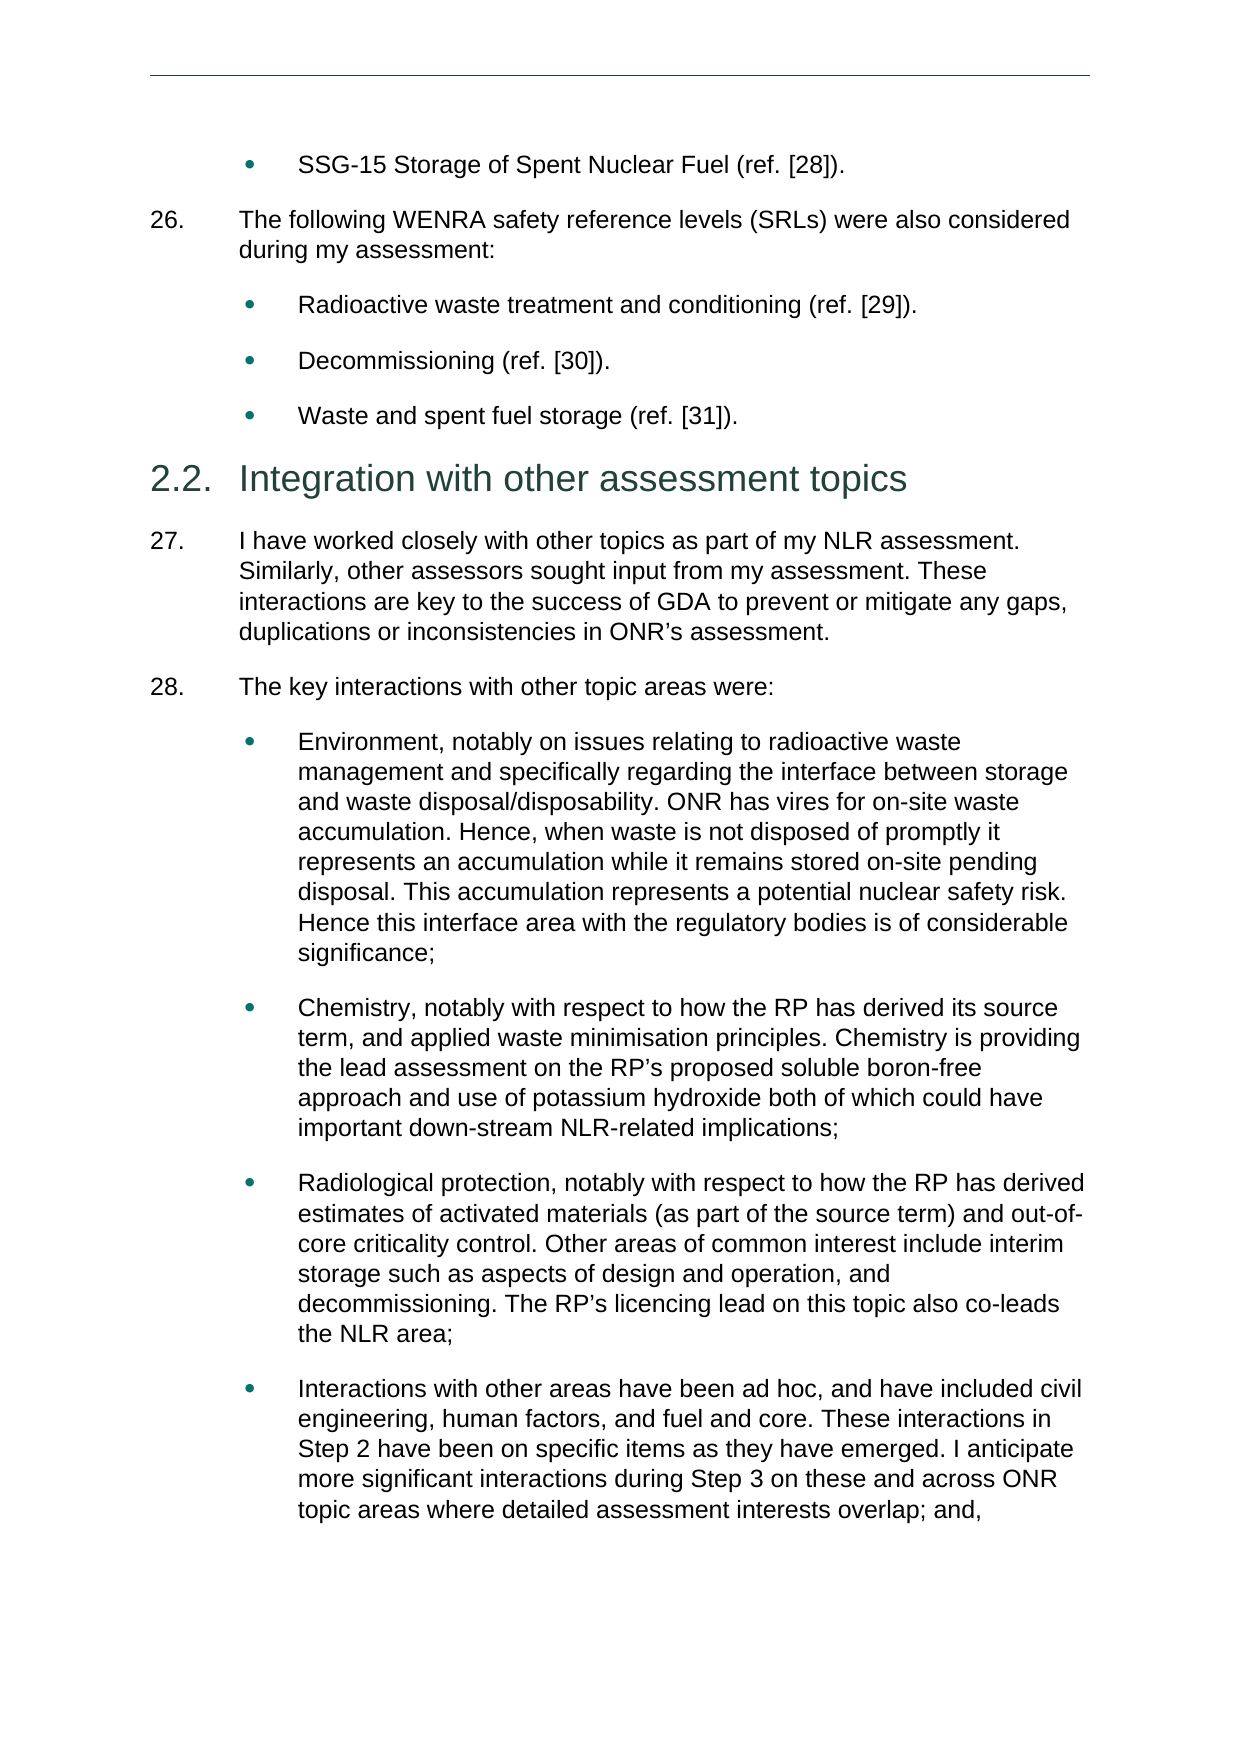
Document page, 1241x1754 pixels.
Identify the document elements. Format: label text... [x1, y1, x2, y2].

list Radiological protection, notably with respect to how the RP has derived estimates of activated materials (as part of the source term) and out-of-core criticality control. Other areas of common interest include interim storage such as aspects of design and operation, and decommissioning. The RP’s licencing lead on this topic also co-leads the NLR area; [245, 1168, 1090, 1348]
text The following WENRA safety reference levels (SRLs) were also considered during my assessment: [150, 205, 1090, 264]
subtitle Integration with other assessment topics [150, 456, 1090, 499]
list Chemistry, notably with respect to how the RP has derived its source term, and applied waste minimisation principles. Chemistry is providing the lead assessment on the RP’s proposed soluble boron-free approach and use of potassium hydroxide both of which could have important down-stream NLR-related implications; [245, 993, 1090, 1142]
list Environment, notably on issues relating to radioactive waste management and specifically regarding the interface between storage and waste disposal/disposability. ONR has vires for on-site waste accumulation. Hence, when waste is not disposed of promptly it represents an accumulation while it remains stored on-site pending disposal. This accumulation represents a potential nuclear safety risk. Hence this interface area with the regulatory bodies is of considerable significance; [245, 727, 1090, 966]
text I have worked closely with other topics as part of my NLR assessment. Similarly, other assessors sought input from my assessment. These interactions are key to the success of GDA to prevent or mitigate any gaps, duplications or inconsistencies in ONR’s assessment. [150, 526, 1090, 645]
list Radioactive waste treatment and conditioning (ref. ). [245, 290, 1090, 319]
text The key interactions with other topic areas were: [150, 672, 1090, 700]
list Decommissioning (ref. ). [245, 346, 1090, 374]
list SSG-15 Storage of Spent Nuclear Fuel (ref. ). [245, 150, 1090, 179]
list Waste and spent fuel storage (ref.). [245, 401, 1090, 430]
list Interactions with other areas have been ad hoc, and have included civil engineering, human factors, and fuel and core. These interactions in Step 2 have been on specific items as they have emerged. I anticipate more significant interactions during Step 3 on these and across ONR topic areas where detailed assessment interests overlap; and, [245, 1374, 1090, 1523]
